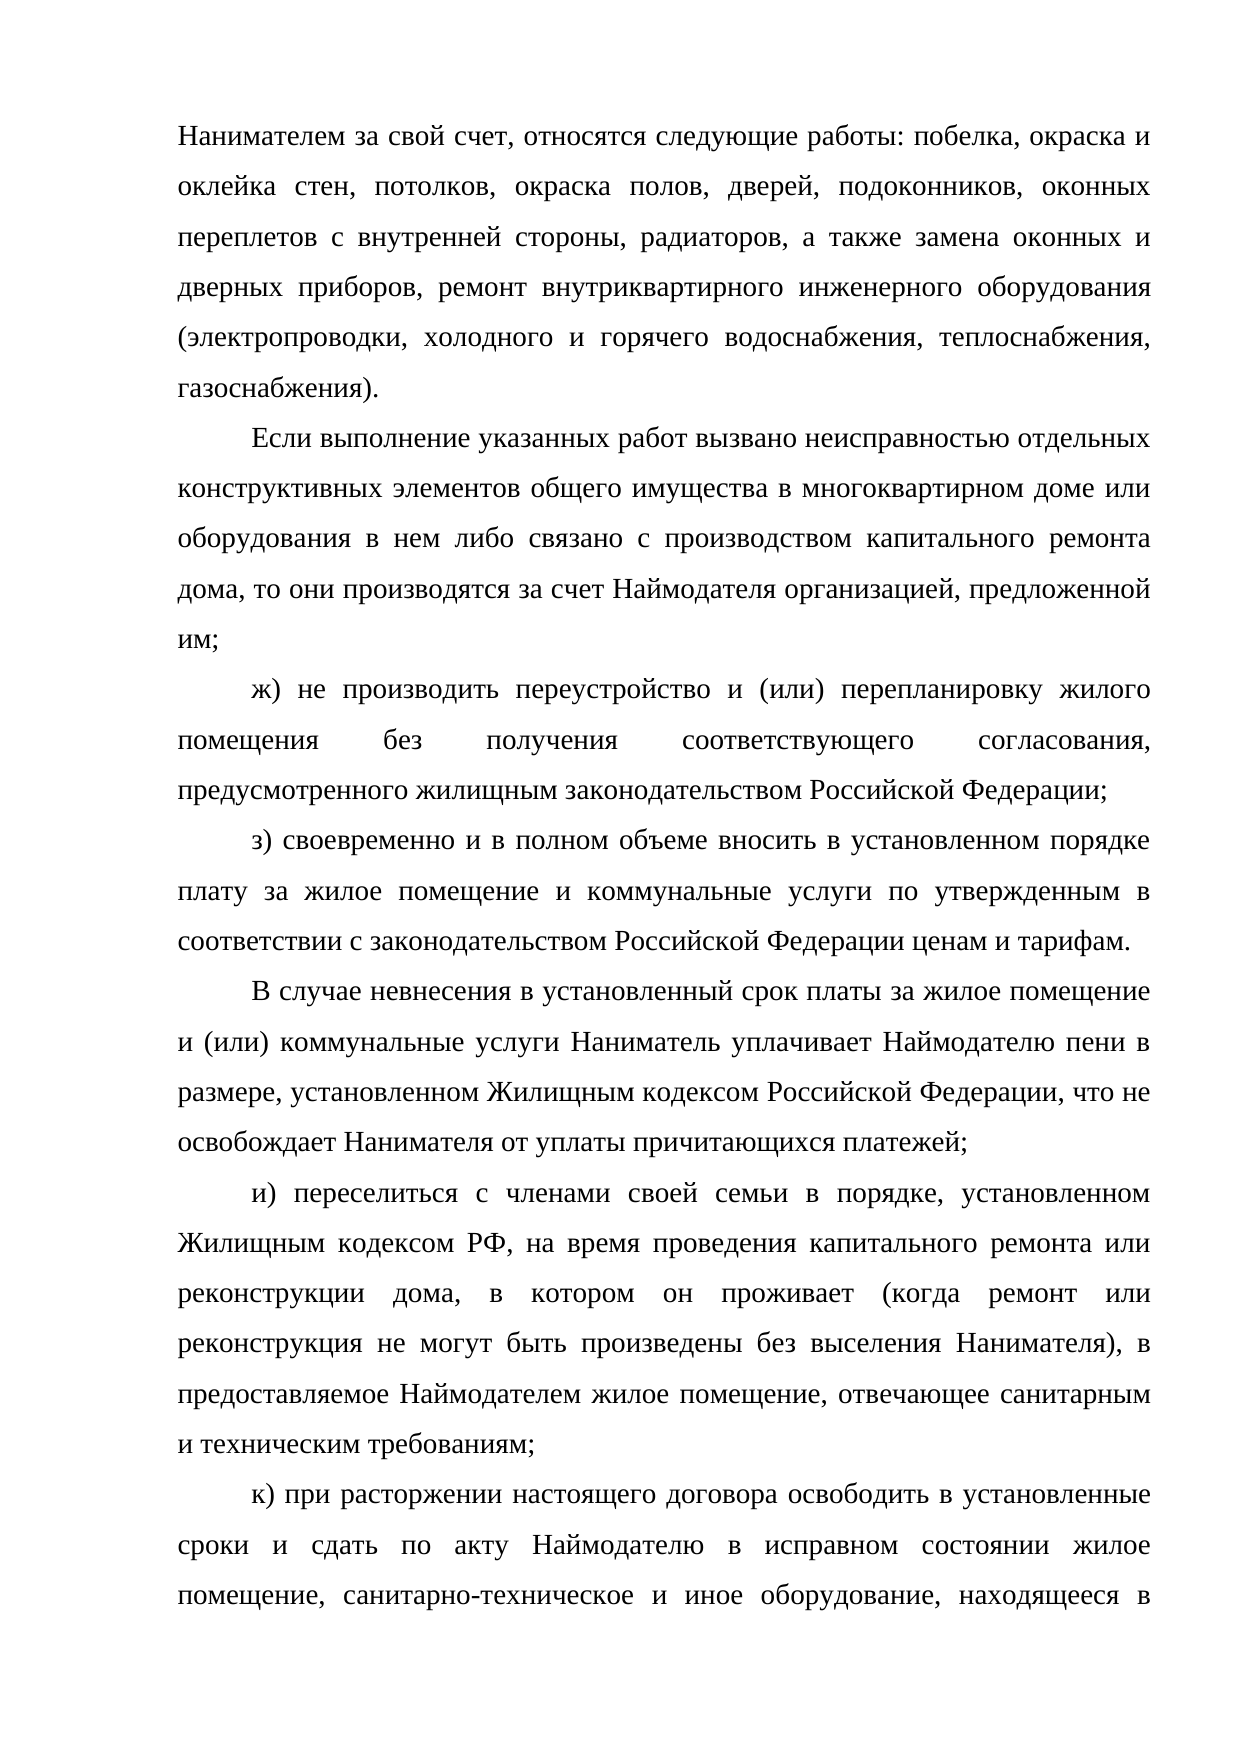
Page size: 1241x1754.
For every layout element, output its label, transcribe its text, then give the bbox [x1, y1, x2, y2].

text з) своевременно и в полном объеме вносить в установленном порядке плату за жилое помещение и коммунальные услуги по утвержденным в соответствии с законодательством Российской Федерации ценам и тарифам. [177, 822, 1152, 957]
text ж) не производить переустройство и (или) перепланировку жилого помещения без получения соответствующего согласования, предусмотренного жилищным законодательством Российской Федерации; [177, 672, 1152, 806]
text Если выполнение указанных работ вызвано неисправностью отдельных конструктивных элементов общего имущества в многоквартирном доме или оборудования в нем либо связано с производством капитального ремонта дома, то они производятся за счет Наймодателя организацией, предложенной им; [177, 420, 1152, 655]
text В случае невнесения в установленный срок платы за жилое помещение и (или) коммунальные услуги Наниматель уплачивает Наймодателю пени в размере, установленном Жилищным кодексом Российской Федерации, что не освобождает Нанимателя от уплаты причитающихся платежей; [177, 973, 1152, 1158]
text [177, 1477, 1152, 1611]
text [177, 118, 1152, 403]
text и) переселиться с членами своей семьи в порядке, установленном Жилищным кодексом РФ, на время проведения капитального ремонта или реконструкции дома, в котором он проживает (когда ремонт или реконструкция не могут быть произведены без выселения Нанимателя), в предоставляемое Наймодателем жилое помещение, отвечающее санитарным и техническим требованиям; [177, 1175, 1152, 1460]
